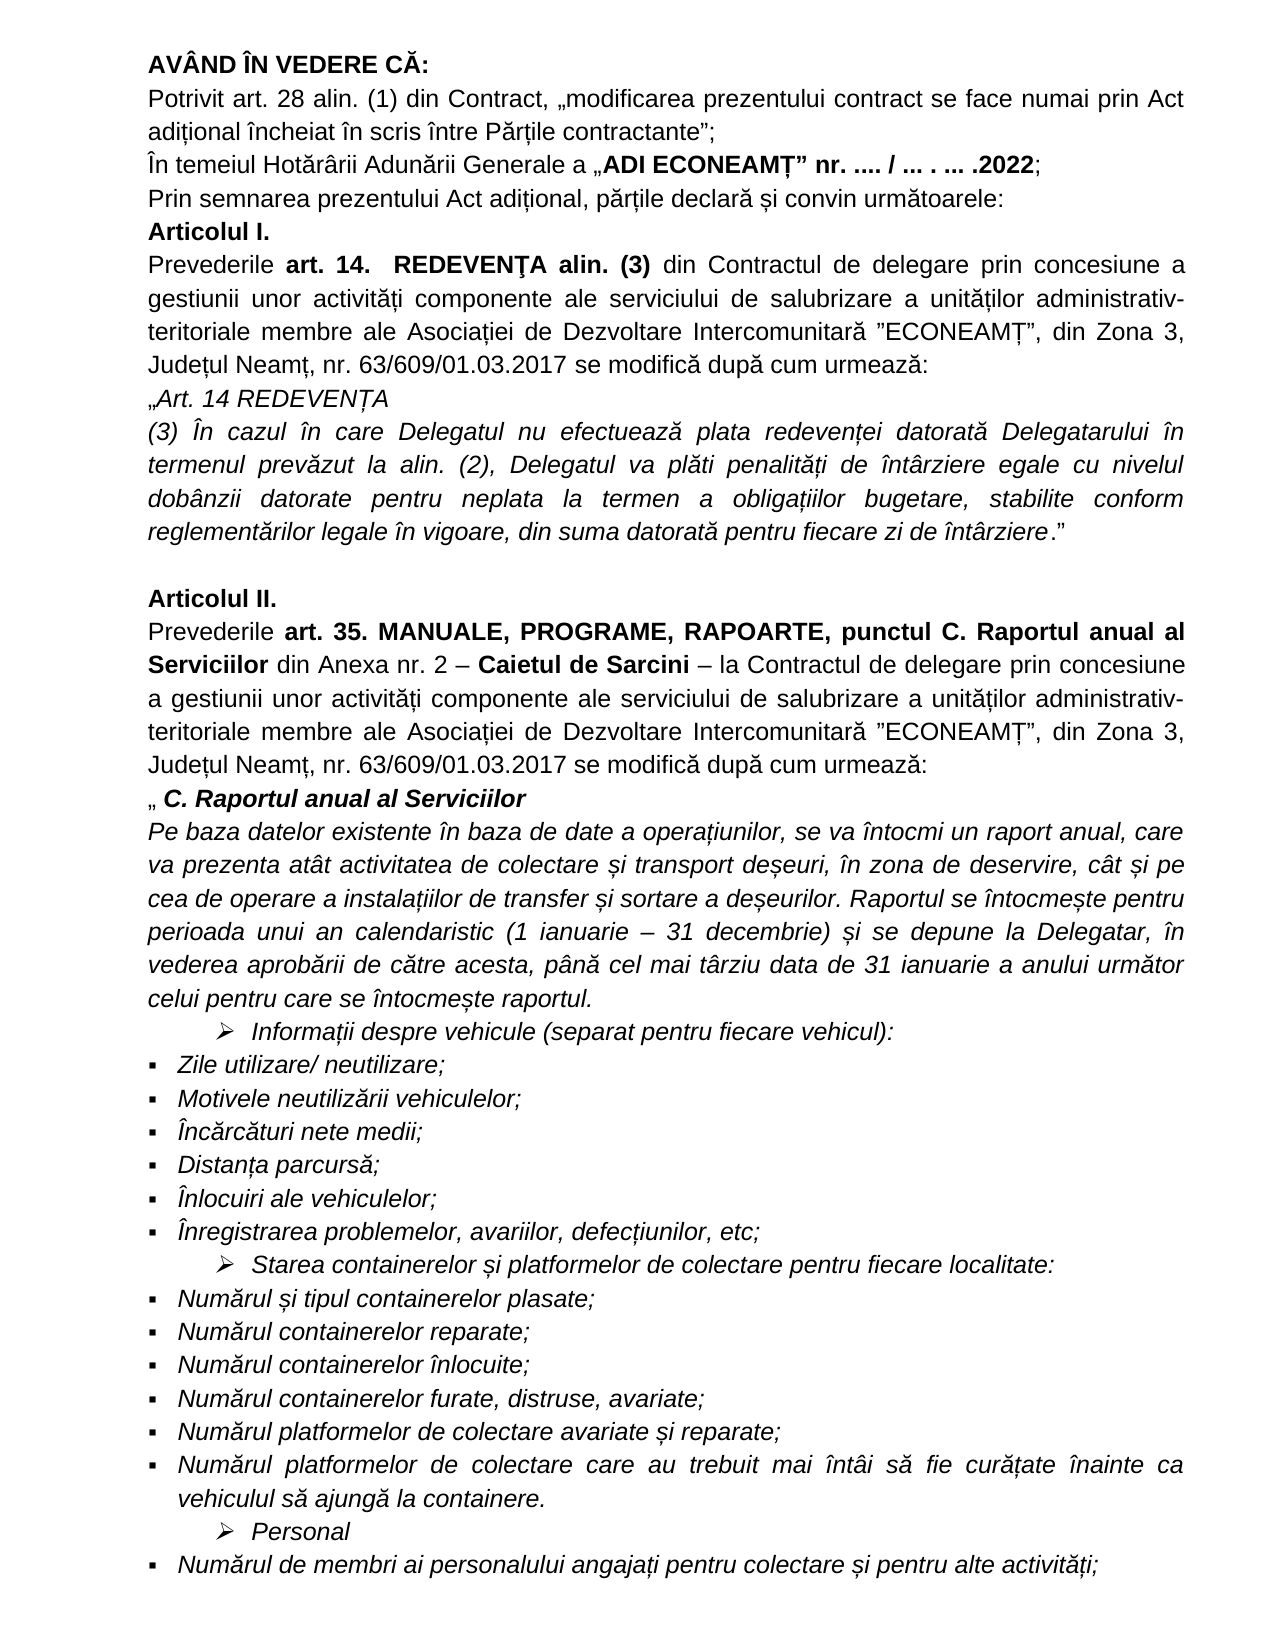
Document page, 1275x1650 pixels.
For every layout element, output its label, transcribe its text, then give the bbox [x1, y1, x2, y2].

list Starea containerelor și platformelor de colectare pentru fiecare localitate: [214, 1247, 1186, 1281]
text AVÂND ÎN VEDERE CĂ: [148, 47, 1186, 81]
text „ C. Raportul anual al Serviciilor [148, 781, 1186, 814]
list Numărul platformelor de colectare avariate și reparate; [148, 1414, 1186, 1447]
list Motivele neutilizării vehiculelor; [148, 1081, 1186, 1114]
list Înlocuiri ale vehiculelor; [148, 1181, 1186, 1214]
list Distanța parcursă; [148, 1147, 1186, 1181]
list Numărul platformelor de colectare care au trebuit mai întâi să fie curățate înainte ca vehiculul să ajungă la containere. [148, 1447, 1186, 1514]
list Numărul de membri ai personalului angajați pentru colectare și pentru alte activități; [148, 1547, 1186, 1581]
list Numărul containerelor furate, distruse, avariate; [148, 1381, 1186, 1414]
text „Art. 14 REDEVENȚA [148, 381, 1186, 414]
text Prin semnarea prezentului Act adițional, părțile declară și convin următoarele: [148, 181, 1186, 214]
list Numărul și tipul containerelor plasate; [148, 1281, 1186, 1314]
text Prevederile art. 14. REDEVENŢA alin. (3) din Contractul de delegare prin concesiune a gestiunii unor activități componente ale serviciului de salubrizare a unităților administrativ-teritoriale membre ale Asociației de Dezvoltare Intercomunitară ”ECONEAMȚ”, din Zona 3, Județul Neamț, nr. 63/609/01.03.2017 se modifică după cum urmează: [148, 247, 1186, 381]
list Informații despre vehicule (separat pentru fiecare vehicul): [214, 1014, 1186, 1047]
list Numărul containerelor reparate; [148, 1314, 1186, 1347]
list Numărul containerelor înlocuite; [148, 1347, 1186, 1381]
list Încărcături nete medii; [148, 1114, 1186, 1147]
text Prevederile art. 35. MANUALE, PROGRAME, RAPOARTE, punctul C. Raportul anual al Serviciilor din Anexa nr. 2 – Caietul de Sarcini – la Contractul de delegare prin concesiune a gestiunii unor activități componente ale serviciului de salubrizare a unităților administrativ-teritoriale membre ale Asociației de Dezvoltare Intercomunitară ”ECONEAMȚ”, din Zona 3, Județul Neamț, nr. 63/609/01.03.2017 se modifică după cum urmează: [148, 614, 1186, 781]
text (3) În cazul în care Delegatul nu efectuează plata redevenței datorată Delegatarului în termenul prevăzut la alin. (2), Delegatul va plăti penalități de întârziere egale cu nivelul dobânzii datorate pentru neplata la termen a obligațiilor bugetare, stabilite conform reglementărilor legale în vigoare, din suma datorată pentru fiecare zi de întârziere.” [148, 414, 1186, 547]
list Zile utilizare/ neutilizare; [148, 1047, 1186, 1081]
text Potrivit art. 28 alin. (1) din Contract, „modificarea prezentului contract se face numai prin Act adițional încheiat în scris între Părțile contractante”; [148, 81, 1186, 147]
text În temeiul Hotărârii Adunării Generale a „ADI ECONEAMȚ” nr. .... / ... . ... .2022; [148, 147, 1186, 181]
text Pe baza datelor existente în baza de date a operațiunilor, se va întocmi un raport anual, care va prezenta atât activitatea de colectare și transport deșeuri, în zona de deservire, cât și pe cea de operare a instalațiilor de transfer și sortare a deșeurilor. Raportul se întocmește pentru perioada unui an calendaristic (1 ianuarie – 31 decembrie) și se depune la Delegatar, în vederea aprobării de către acesta, până cel mai târziu data de 31 ianuarie a anului următor celui pentru care se întocmește raportul. [148, 814, 1186, 1014]
text Articolul I. [148, 214, 1186, 247]
list Personal [214, 1514, 1186, 1547]
text Articolul II. [148, 581, 1186, 614]
list Înregistrarea problemelor, avariilor, defecțiunilor, etc; [148, 1214, 1186, 1247]
